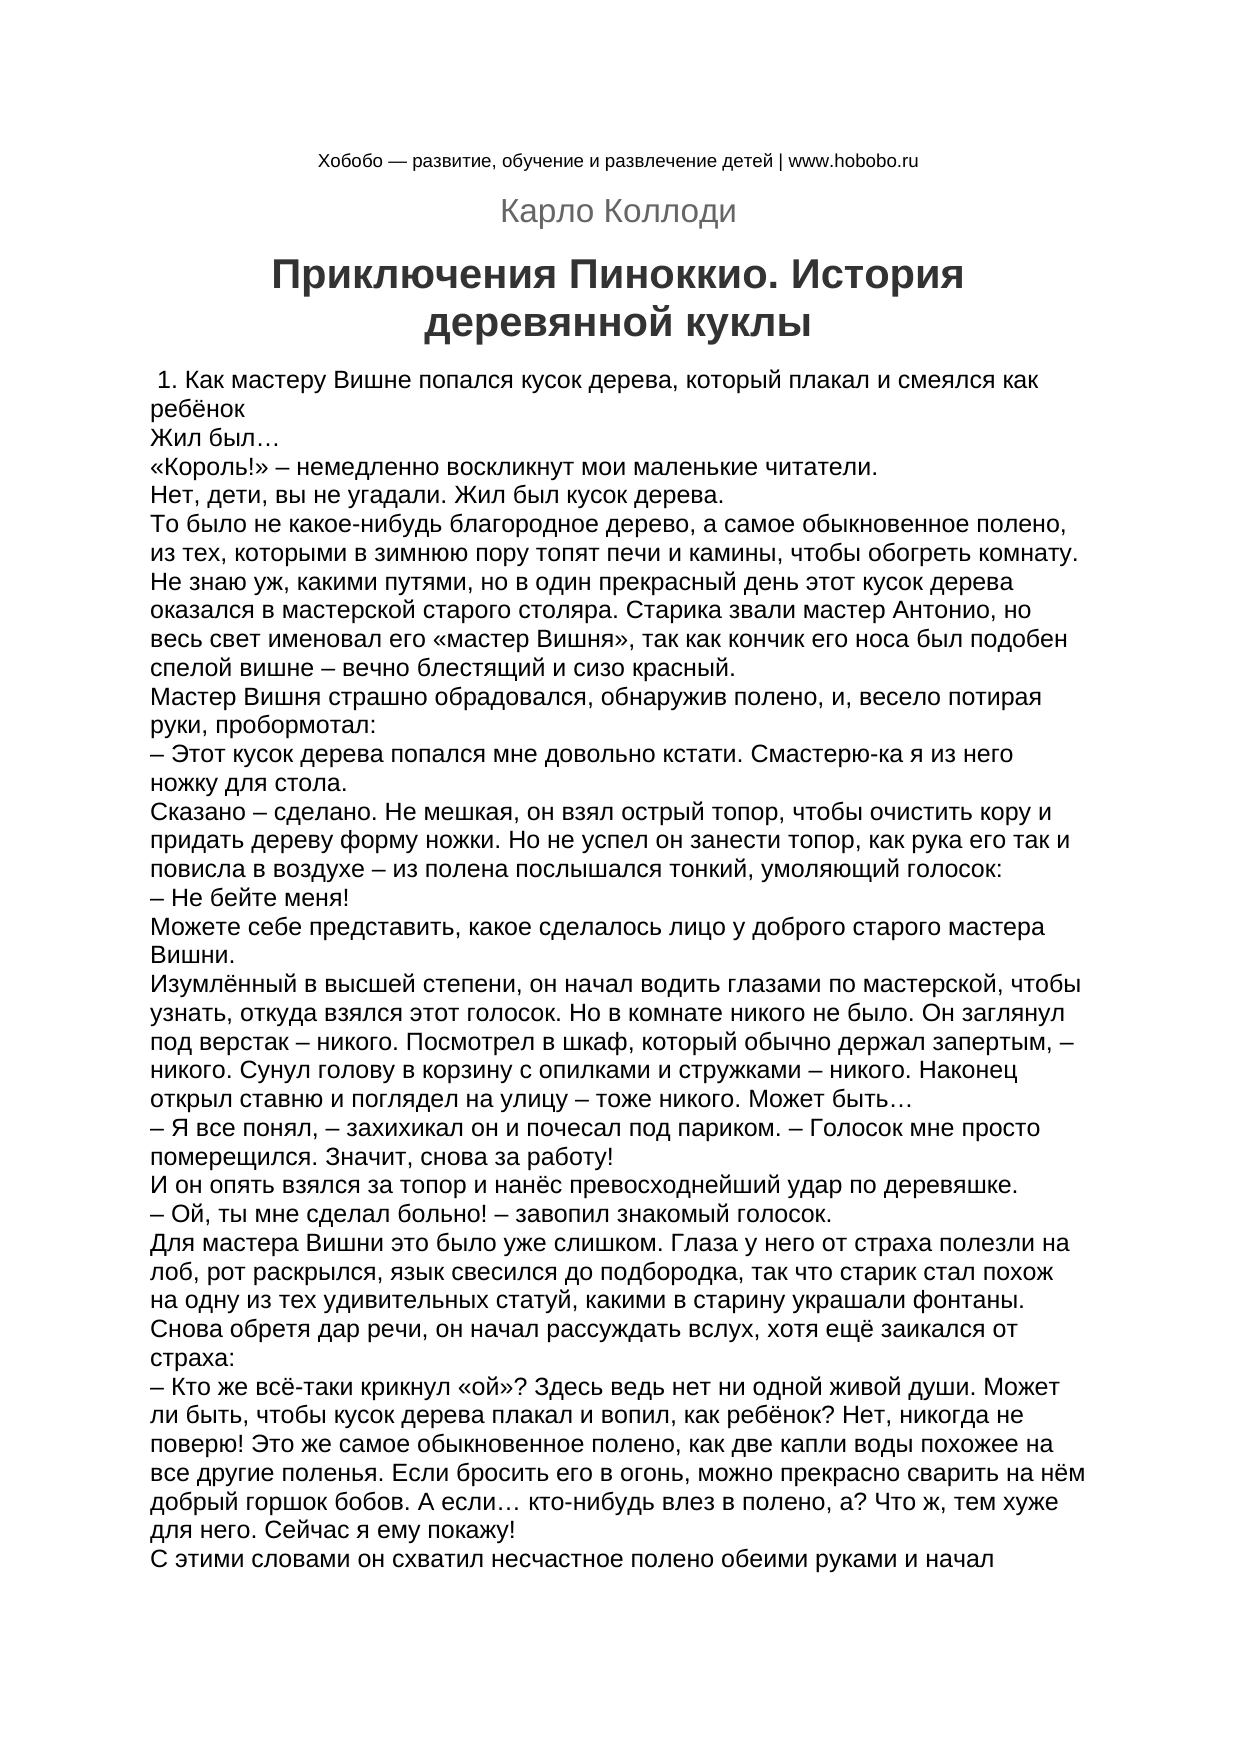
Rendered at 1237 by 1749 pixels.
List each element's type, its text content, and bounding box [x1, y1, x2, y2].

subtitle Карло Коллоди [150, 191, 1086, 230]
text Изумлённый в высшей степени, он начал водить глазами по мастерской, чтобы узнать, откуда взялся этот голосок. Но в комнате никого не было. Он заглянул под верстак – никого. Посмотрел в шкаф, который обычно держал запертым, – никого. Сунул голову в корзину с опилками и стружками – никого. Наконец открыл ставню и поглядел на улицу – тоже никого. Может быть… [150, 969, 1086, 1113]
text Можете себе представить, какое сделалось лицо у доброго старого мастера Вишни. [150, 911, 1086, 969]
text Мастер Вишня страшно обрадовался, обнаружив полено, и, весело потирая руки, пробормотал: [150, 681, 1086, 739]
subtitle Приключения Пиноккио. История деревянной куклы [150, 249, 1086, 345]
text И он опять взялся за топор и нанёс превосходнейший удар по деревяшке. [150, 1170, 1086, 1199]
text – Я все понял, – захихикал он и почесал под париком. – Голосок мне просто померещился. Значит, снова за работу! [150, 1113, 1086, 1170]
text – Кто же всё-таки крикнул «ой»? Здесь ведь нет ни одной живой души. Может ли быть, чтобы кусок дерева плакал и вопил, как ребёнок? Нет, никогда не поверю! Это же самое обыкновенное полено, как две капли воды похожее на все другие поленья. Если бросить его в огонь, можно прекрасно сварить на нём добрый горшок бобов. А если… кто-нибудь влез в полено, а? Что ж, тем хуже для него. Сейчас я ему покажу! [150, 1371, 1086, 1544]
text Сказано – сделано. Не мешкая, он взял острый топор, чтобы очистить кору и придать дереву форму ножки. Но не успел он занести топор, как рука его так и повисла в воздухе – из полена послышался тонкий, умоляющий голосок: [150, 796, 1086, 883]
text – Ой, ты мне сделал больно! – завопил знакомый голосок. [150, 1199, 1086, 1228]
text – Этот кусок дерева попался мне довольно кстати. Смастерю-ка я из него ножку для стола. [150, 739, 1086, 796]
text Не знаю уж, какими путями, но в один прекрасный день этот кусок дерева оказался в мастерской старого столяра. Старика звали мастер Антонио, но весь свет именовал его «мастер Вишня», так как кончик его носа был подобен спелой вишне – вечно блестящий и сизо красный. [150, 566, 1086, 681]
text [150, 1544, 1086, 1573]
text Для мастера Вишни это было уже слишком. Глаза у него от страха полезли на лоб, рот раскрылся, язык свесился до подбородка, так что старик стал похож на одну из тех удивительных статуй, какими в старину украшали фонтаны. [150, 1228, 1086, 1314]
text Хобобо — развитие, обучение и развлечение детей | www.hobobo.ru [150, 150, 1086, 172]
text То было не какое-нибудь благородное дерево, а самое обыкновенное полено, из тех, которыми в зимнюю пору топят печи и камины, чтобы обогреть комнату. [150, 509, 1086, 566]
text – Не бейте меня! [150, 883, 1086, 911]
text Жил был… [150, 423, 1086, 451]
text Нет, дети, вы не угадали. Жил был кусок дерева. [150, 480, 1086, 509]
text «Король!» – немедленно воскликнут мои маленькие читатели. [150, 451, 1086, 480]
text Снова обретя дар речи, он начал рассуждать вслух, хотя ещё заикался от страха: [150, 1314, 1086, 1371]
